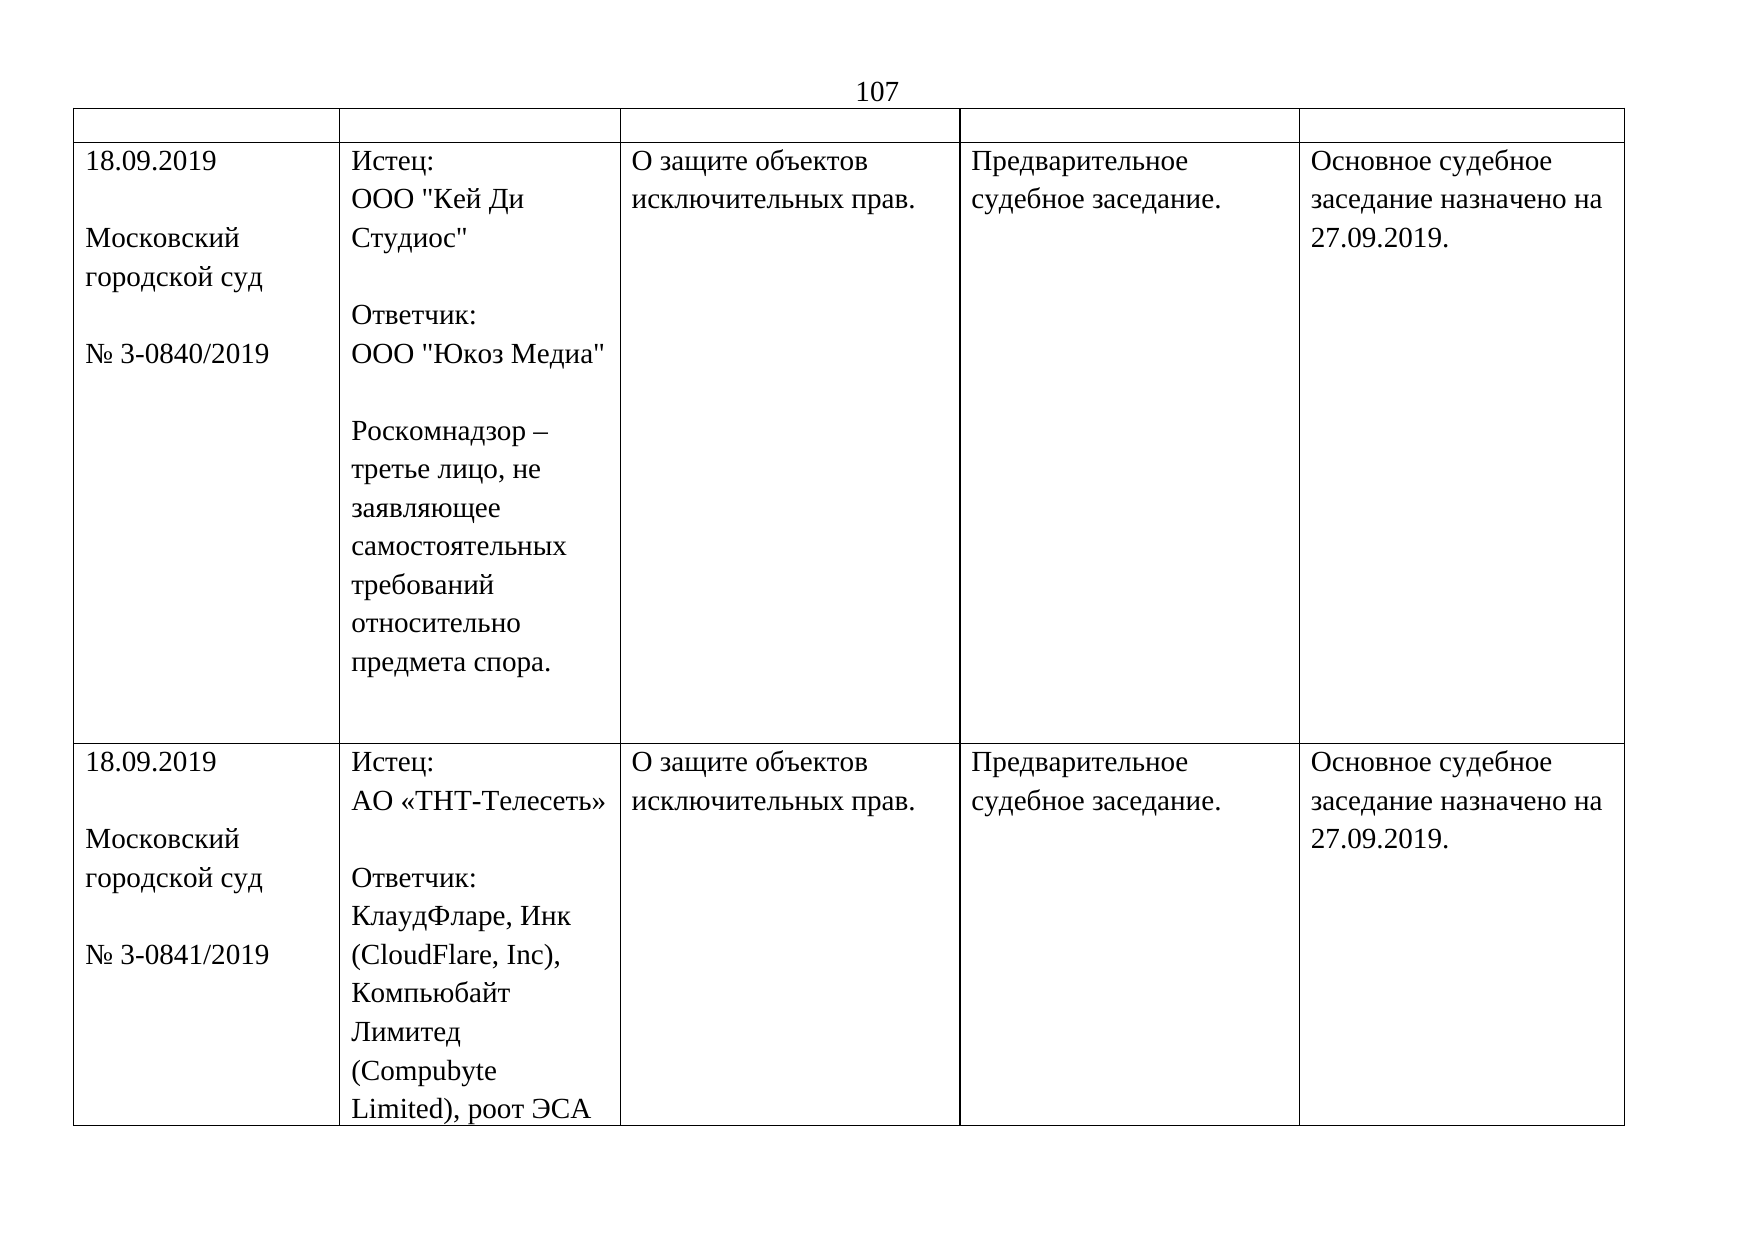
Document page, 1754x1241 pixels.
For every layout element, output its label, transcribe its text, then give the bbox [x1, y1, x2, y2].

table_cell 18.09.2019 Московский городской суд № 3-0840/2019 [74, 143, 339, 743]
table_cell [74, 744, 339, 1125]
table_cell Предварительное судебное заседание. [961, 143, 1299, 743]
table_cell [1300, 109, 1624, 142]
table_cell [340, 744, 620, 1125]
table_cell О защите объектов исключительных прав. [621, 143, 959, 743]
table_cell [621, 109, 959, 142]
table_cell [961, 744, 1299, 1125]
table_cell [74, 109, 339, 142]
table_cell Основное судебное заседание назначено на 27.09.2019. [1300, 143, 1624, 743]
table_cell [1300, 744, 1624, 1125]
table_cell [621, 744, 959, 1125]
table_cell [961, 109, 1299, 142]
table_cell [340, 109, 620, 142]
table_cell Истец: ООО "Кей Ди Студиос" Ответчик: ООО "Юкоз Медиа" Роскомнадзор – третье лицо, не заявляющее самостоятельных требований относительно предмета спора. [340, 143, 620, 743]
